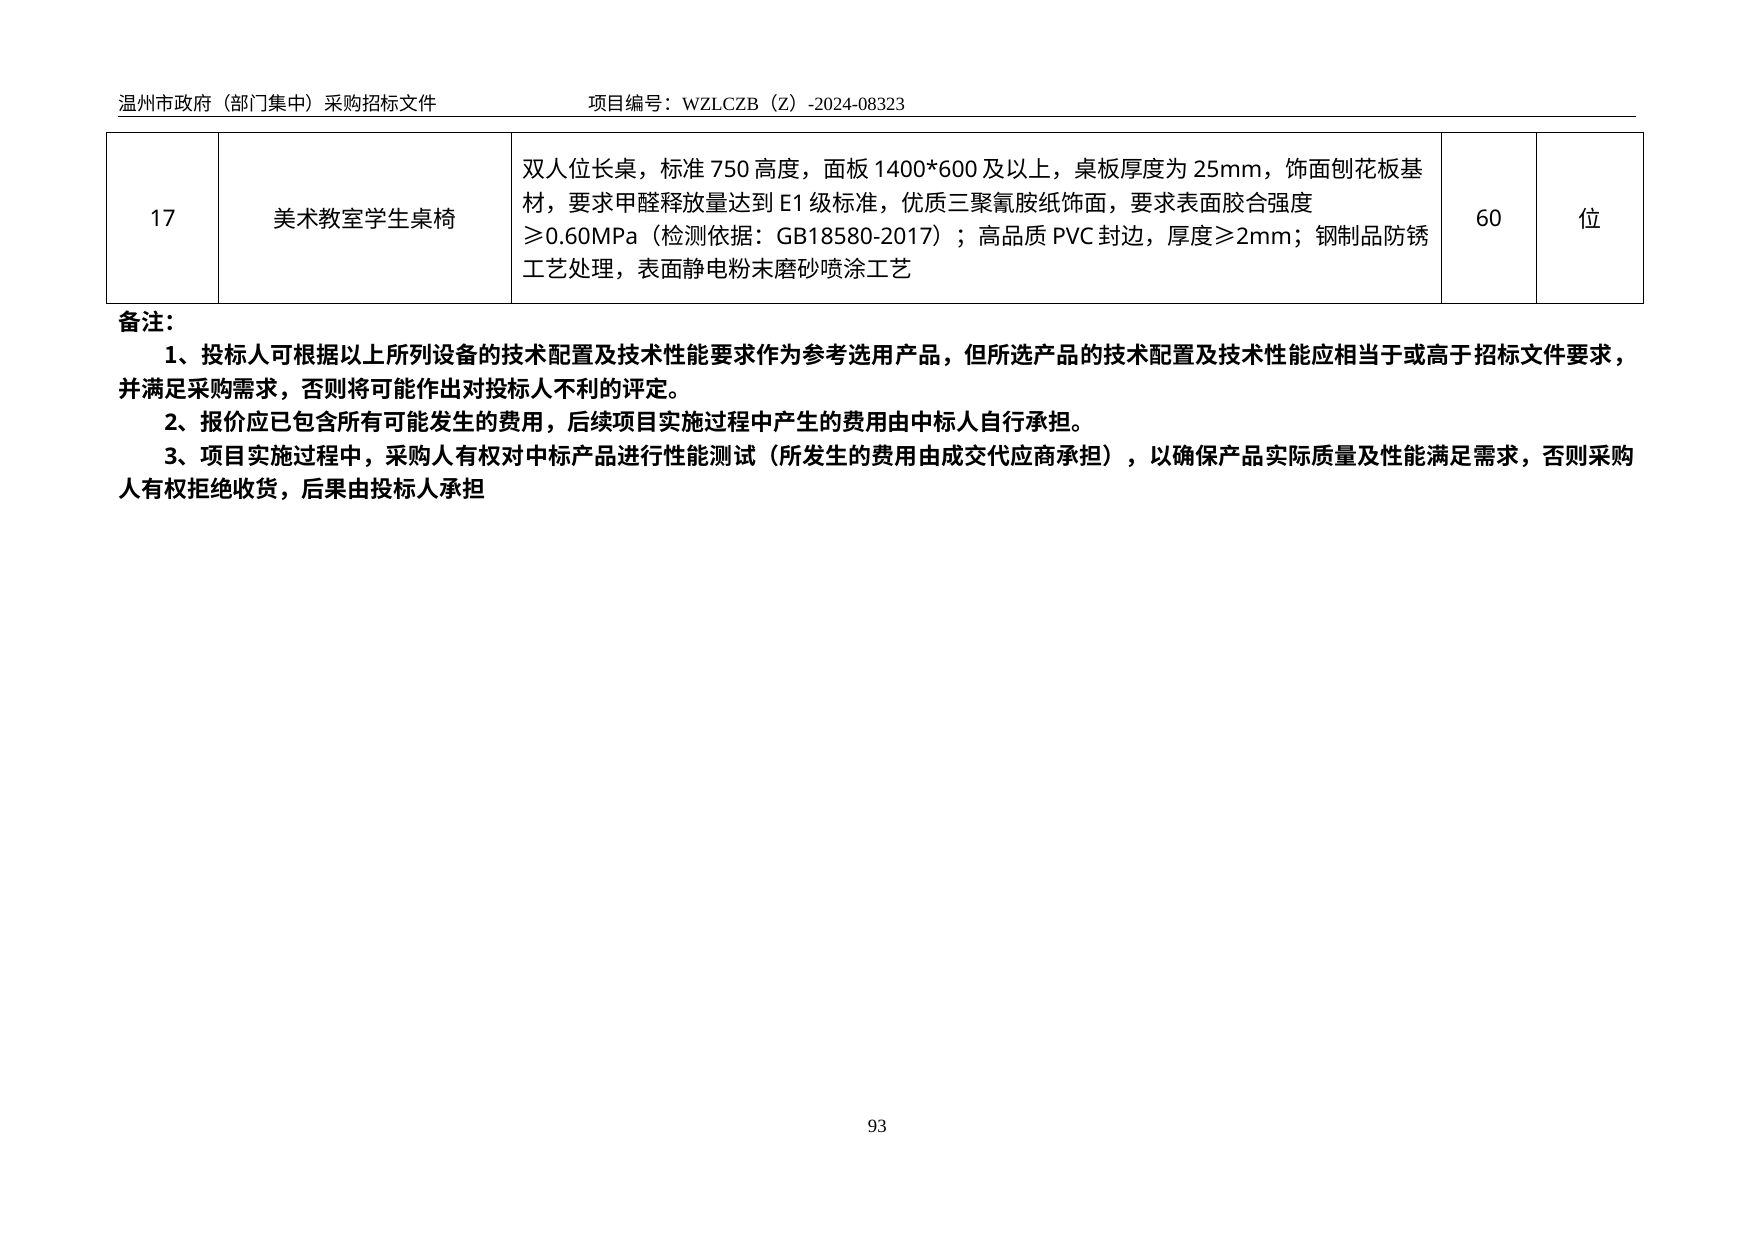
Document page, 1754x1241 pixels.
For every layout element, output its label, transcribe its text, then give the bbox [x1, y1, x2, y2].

text 1、投标人可根据以上所列设备的技术配置及技术性能要求作为参考选用产品，但所选产品的技术配置及技术性能应相当于或高于招标文件要求，并满足采购需求，否则将可能作出对投标人不利的评定。 [118, 337, 1636, 404]
table_cell 17 [107, 133, 218, 303]
table_cell 美术教室学生桌椅 [219, 133, 511, 303]
table_cell 双人位长桌，标准750高度，面板1400*600及以上，桌板厚度为25mm，饰面刨花板基材，要求甲醛释放量达到E1级标准，优质三聚氰胺纸饰面，要求表面胶合强度≥0.60MPa（检测依据：GB18580-2017）；高品质PVC封边，厚度≥2mm；钢制品防锈工艺处理，表面静电粉末磨砂喷涂工艺 [512, 133, 1441, 303]
text 备注： [118, 304, 1636, 337]
text 3、项目实施过程中，采购人有权对中标产品进行性能测试（所发生的费用由成交代应商承担），以确保产品实际质量及性能满足需求，否则采购人有权拒绝收货，后果由投标人承担 [118, 437, 1636, 504]
table_cell 位 [1537, 133, 1643, 303]
text 2、报价应已包含所有可能发生的费用，后续项目实施过程中产生的费用由中标人自行承担。 [118, 404, 1636, 437]
table_cell 60 [1442, 133, 1536, 303]
